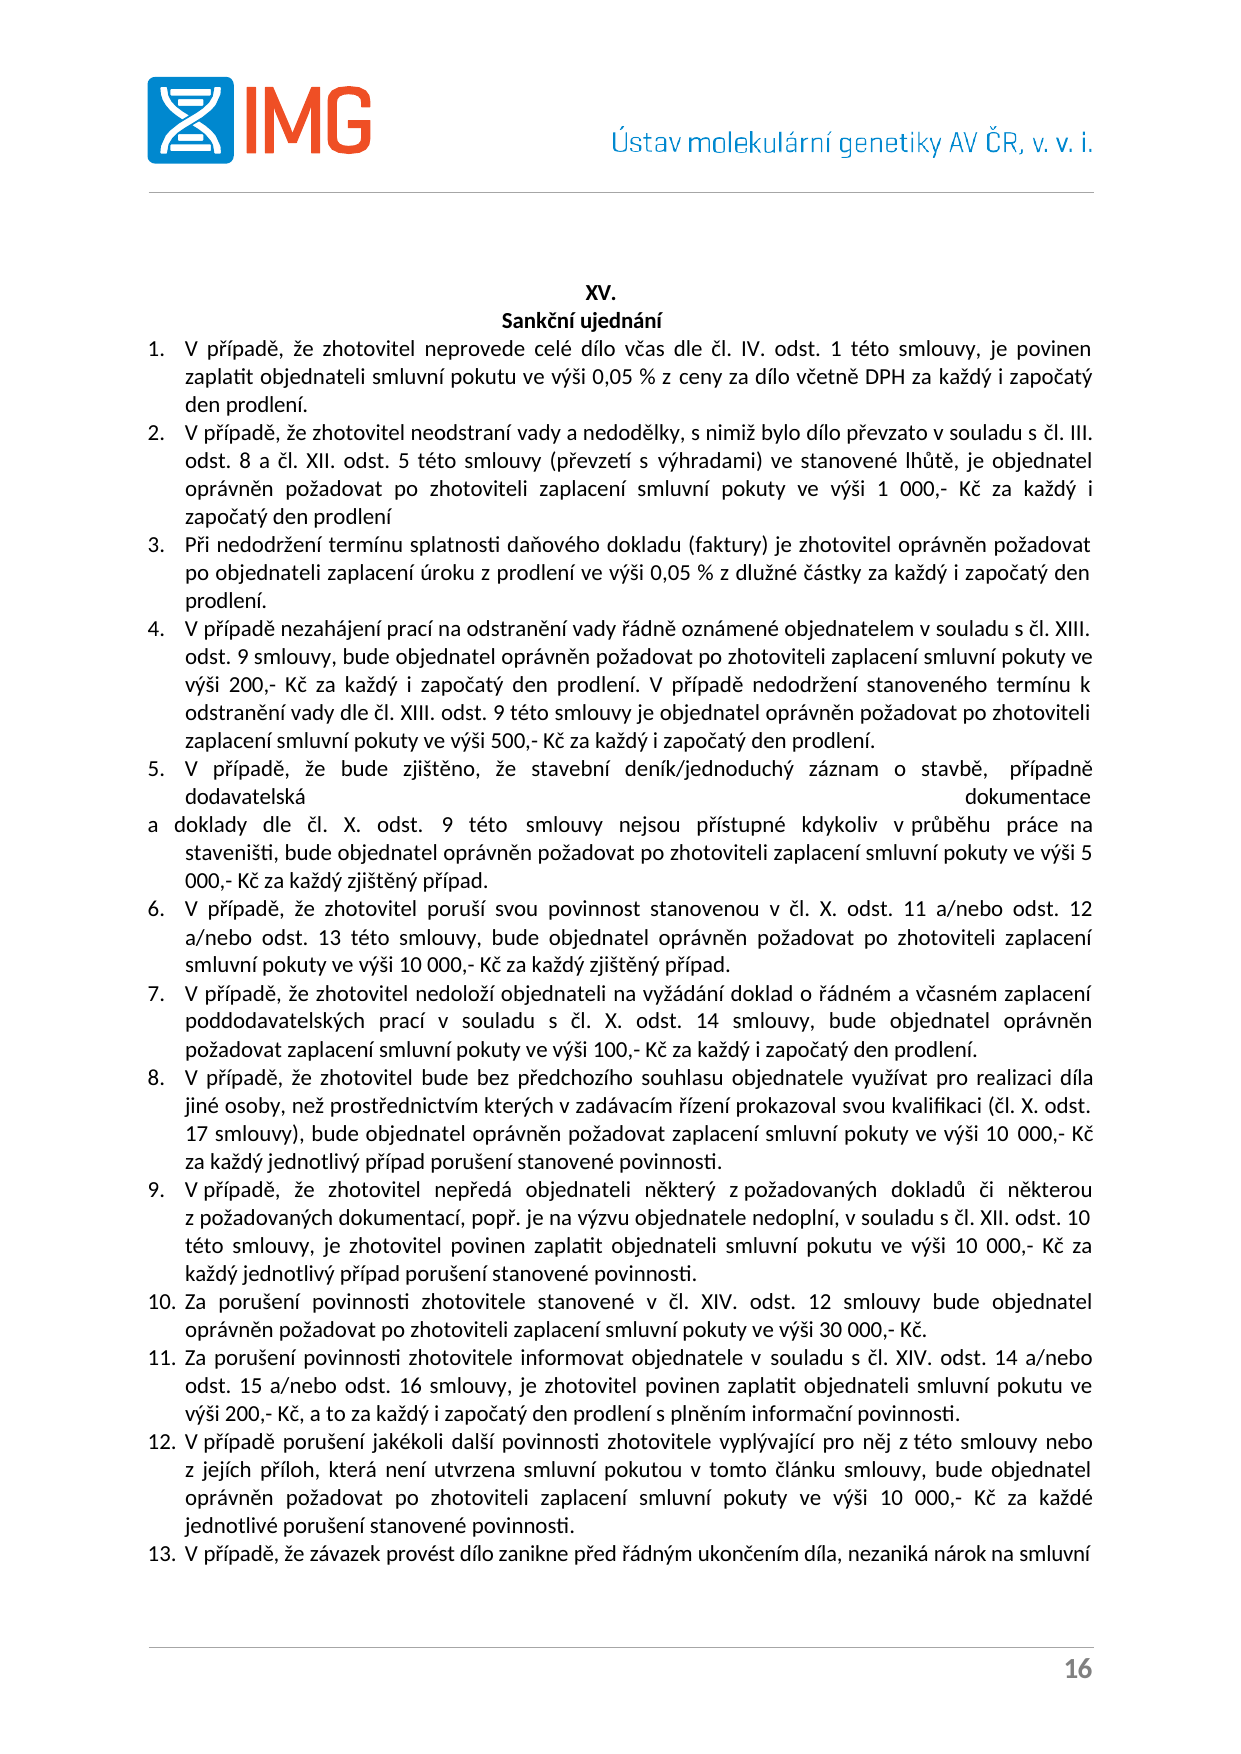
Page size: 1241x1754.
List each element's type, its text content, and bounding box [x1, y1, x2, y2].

picture [753, 131, 775, 153]
list Za porušení povinnosti zhotovitele stanovené v čl. XIV. odst. 12 smlouvy bude objednatel oprávněn požadovat po zhotoviteli zaplacení smluvní pokuty ve výši 30 000,- Kč. [147, 1287, 1093, 1343]
picture [716, 140, 723, 153]
list V případě, že závazek provést dílo zanikne před řádným ukončením díla, nezaniká nárok na smluvní [147, 1539, 1107, 1567]
list Při nedodržení termínu splatnosti daňového dokladu (faktury) je zhotovitel oprávněn požadovat po objednateli zaplacení úroku z prodlení ve výši 0,05 % z dlužné částky za každý i započatý den prodlení. [147, 530, 1093, 614]
list V případě, že zhotovitel neodstraní vady a nedodělky, s nimiž bylo dílo převzato v souladu s čl. III. odst. 8 a čl. XII. odst. 5 této smlouvy (převzetí s výhradami) ve stanovené lhůtě, je objednatel oprávněn požadovat po zhotoviteli zaplacení smluvní pokuty ve výši 1 000,- Kč za každý i započatý den prodlení [147, 418, 1093, 530]
list V případě, že zhotovitel neprovede celé dílo včas dle čl. IV. odst. 1 této smlouvy, je povinen zaplatit objednateli smluvní pokutu ve výši 0,05 % z ceny za dílo včetně DPH za každý i započatý den prodlení. [147, 334, 1093, 418]
subtitle XV. [97, 278, 1106, 306]
list V případě porušení jakékoli další povinnosti zhotovitele vyplývající pro něj z této smlouvy nebo z jejích příloh, která není utvrzena smluvní pokutou v tomto článku smlouvy, bude objednatel oprávněn požadovat po zhotoviteli zaplacení smluvní pokuty ve výši 10 000,- Kč za každé jednotlivé porušení stanovené povinnosti. [147, 1427, 1093, 1539]
picture [677, 142, 681, 152]
list V případě nezahájení prací na odstranění vady řádně oznámené objednatelem v souladu s čl. XIII. odst. 9 smlouvy, bude objednatel oprávněn požadovat po zhotoviteli zaplacení smluvní pokuty ve výši 200,- Kč za každý i započatý den prodlení. V případě nedodržení stanoveného termínu k odstranění vady dle čl. XIII. odst. 9 této smlouvy je objednatel oprávněn požadovat po zhotoviteli zaplacení smluvní pokuty ve výši 500,- Kč za každý i započatý den prodlení. [147, 614, 1093, 754]
list V případě, že zhotovitel nepředá objednateli některý z požadovaných dokladů či některou z požadovaných dokumentací, popř. je na výzvu objednatele nedoplní, v souladu s čl. XII. odst. 10 této smlouvy, je zhotovitel povinen zaplatit objednateli smluvní pokutu ve výši 10 000,- Kč za každý jednotlivý případ porušení stanovené povinnosti. [147, 1175, 1093, 1287]
picture [630, 133, 681, 152]
picture [630, 145, 638, 152]
list V případě, že zhotovitel bude bez předchozího souhlasu objednatele využívat pro realizaci díla jiné osoby, než prostřednictvím kterých v zadávacím řízení prokazoval svou kvalifikaci (čl. X. odst. 17 smlouvy), bude objednatel oprávněn požadovat zaplacení smluvní pokuty ve výši 10 000,- Kč za každý jednotlivý případ porušení stanovené povinnosti. [147, 1063, 1093, 1175]
list V případě, že zhotovitel nedoloží objednateli na vyžádání doklad o řádném a včasném zaplacení poddodavatelských prací v souladu s čl. X. odst. 14 smlouvy, bude objednatel oprávněn požadovat zaplacení smluvní pokuty ve výši 100,- Kč za každý i započatý den prodlení. [147, 979, 1093, 1063]
picture [692, 140, 698, 152]
picture [702, 140, 708, 152]
picture [738, 146, 747, 153]
picture [613, 126, 627, 152]
subtitle Sankční ujednání [502, 306, 1107, 334]
picture [779, 126, 1044, 158]
list Za porušení povinnosti zhotovitele informovat objednatele v souladu s čl. XIV. odst. 14 a/nebo odst. 15 a/nebo odst. 16 smlouvy, je zhotovitel povinen zaplatit objednateli smluvní pokutu ve výši 200,- Kč, a to za každý i započatý den prodlení s plněním informační povinnosti. [147, 1343, 1093, 1427]
list V případě, že zhotovitel poruší svou povinnost stanovenou v čl. X. odst. 11 a/nebo odst. 12 a/nebo odst. 13 této smlouvy, bude objednatel oprávněn požadovat po zhotoviteli zaplacení smluvní pokuty ve výši 10 000,- Kč za každý zjištěný případ. [147, 894, 1093, 979]
picture [843, 140, 849, 150]
text a doklady dle čl. X. odst. 9 této smlouvy nejsou přístupné kdykoliv v průběhu práce na staveništi, bude objednatel oprávněn požadovat po zhotoviteli zaplacení smluvní pokuty ve výši 5 000,- Kč za každý zjištěný případ. [147, 810, 1093, 894]
list V případě, že bude zjištěno, že stavební deník/jednoduchý záznam o stavbě, případně dodavatelská dokumentace [147, 754, 1093, 810]
